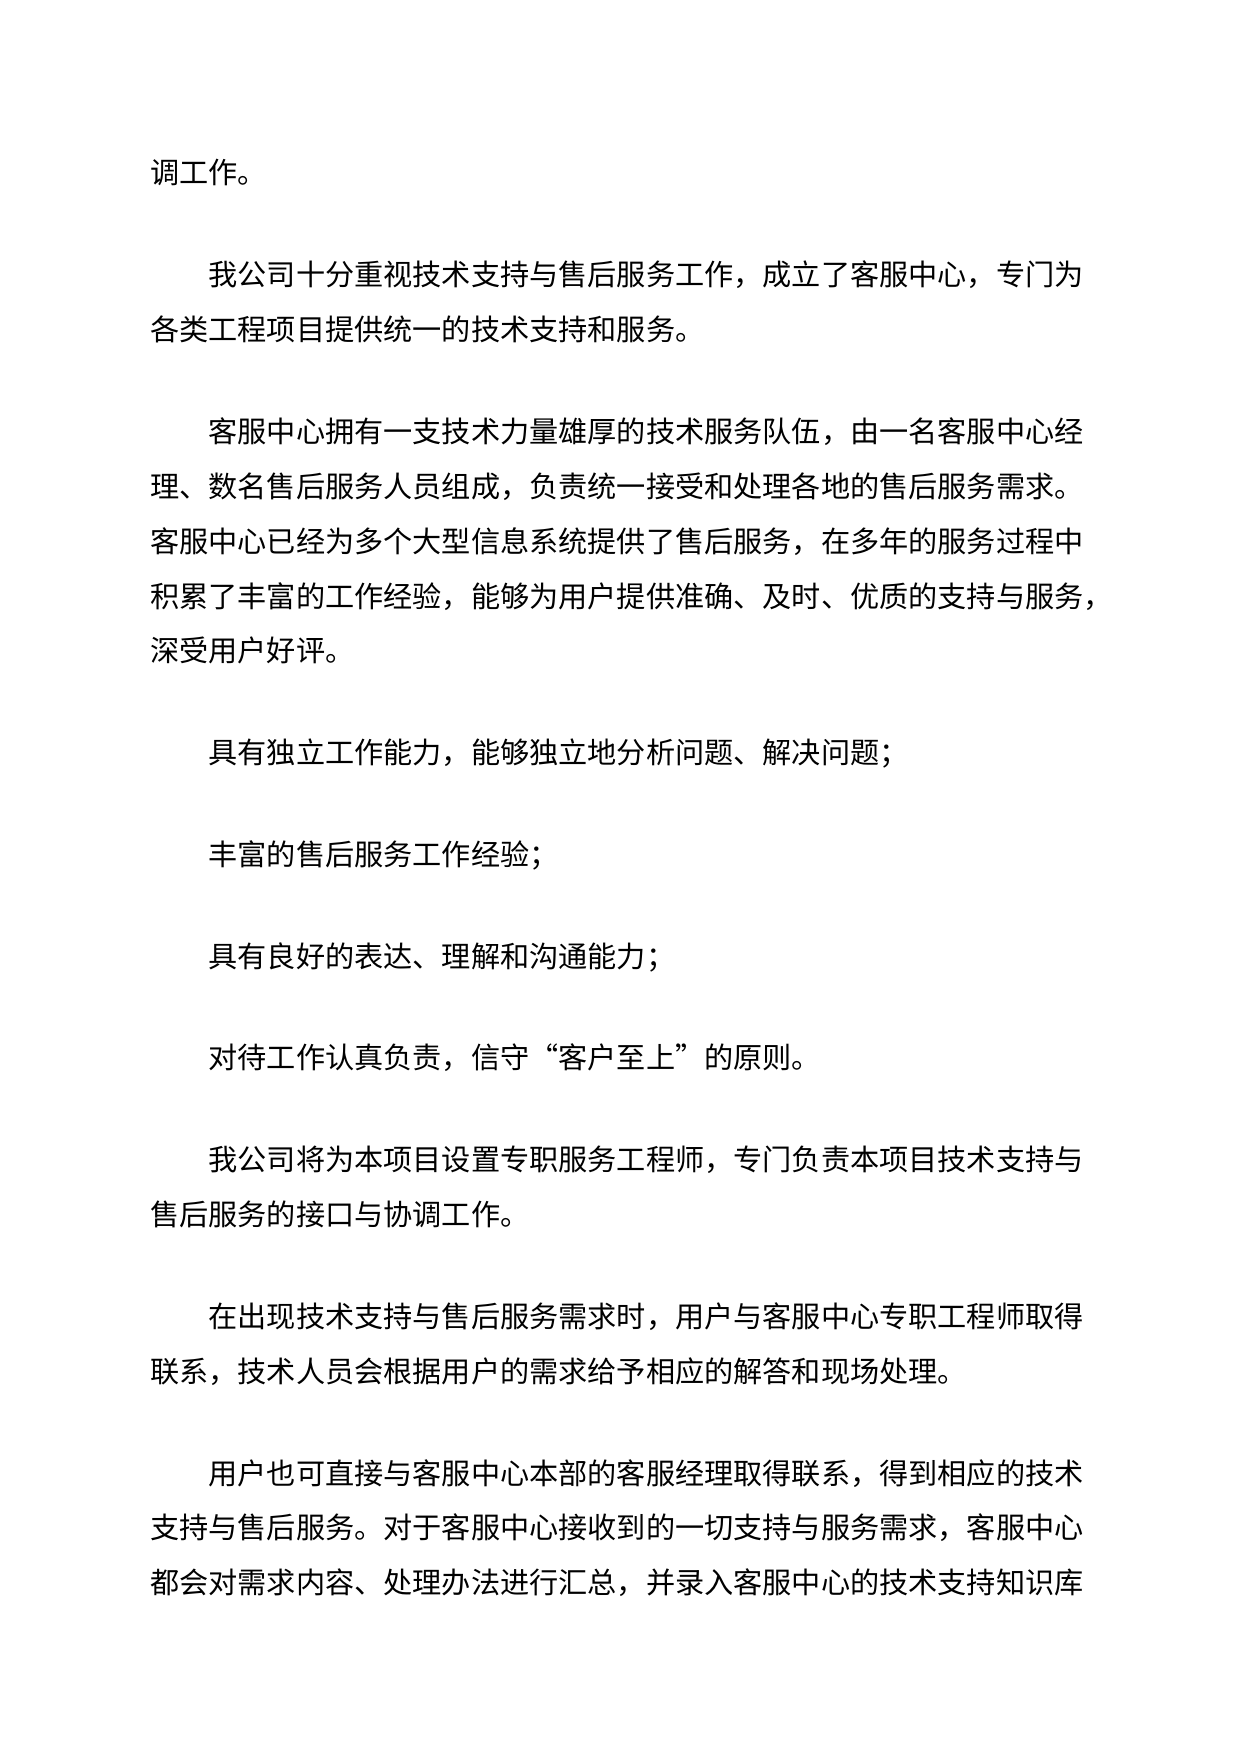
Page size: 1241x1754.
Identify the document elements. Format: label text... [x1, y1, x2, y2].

text 具有良好的表达、理解和沟通能力； [150, 933, 1090, 976]
text 在出现技术支持与售后服务需求时，用户与客服中心专职工程师取得联系，技术人员会根据用户的需求给予相应的解答和现场处理。 [150, 1293, 1090, 1391]
text 我公司十分重视技术支持与售后服务工作，成立了客服中心，专门为各类工程项目提供统一的技术支持和服务。 [150, 252, 1090, 349]
text 丰富的售后服务工作经验； [150, 832, 1090, 874]
text 客服中心拥有一支技术力量雄厚的技术服务队伍，由一名客服中心经理、数名售后服务人员组成，负责统一接受和处理各地的售后服务需求。客服中心已经为多个大型信息系统提供了售后服务，在多年的服务过程中积累了丰富的工作经验，能够为用户提供准确、及时、优质的支持与服务，深受用户好评。 [150, 408, 1090, 670]
text 对待工作认真负责，信守“客户至上”的原则。 [150, 1035, 1090, 1077]
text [150, 1450, 1090, 1602]
text 我公司将为本项目设置专职服务工程师，专门负责本项目技术支持与售后服务的接口与协调工作。 [150, 1137, 1090, 1234]
text 具有独立工作能力，能够独立地分析问题、解决问题； [150, 730, 1090, 772]
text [150, 150, 1090, 192]
